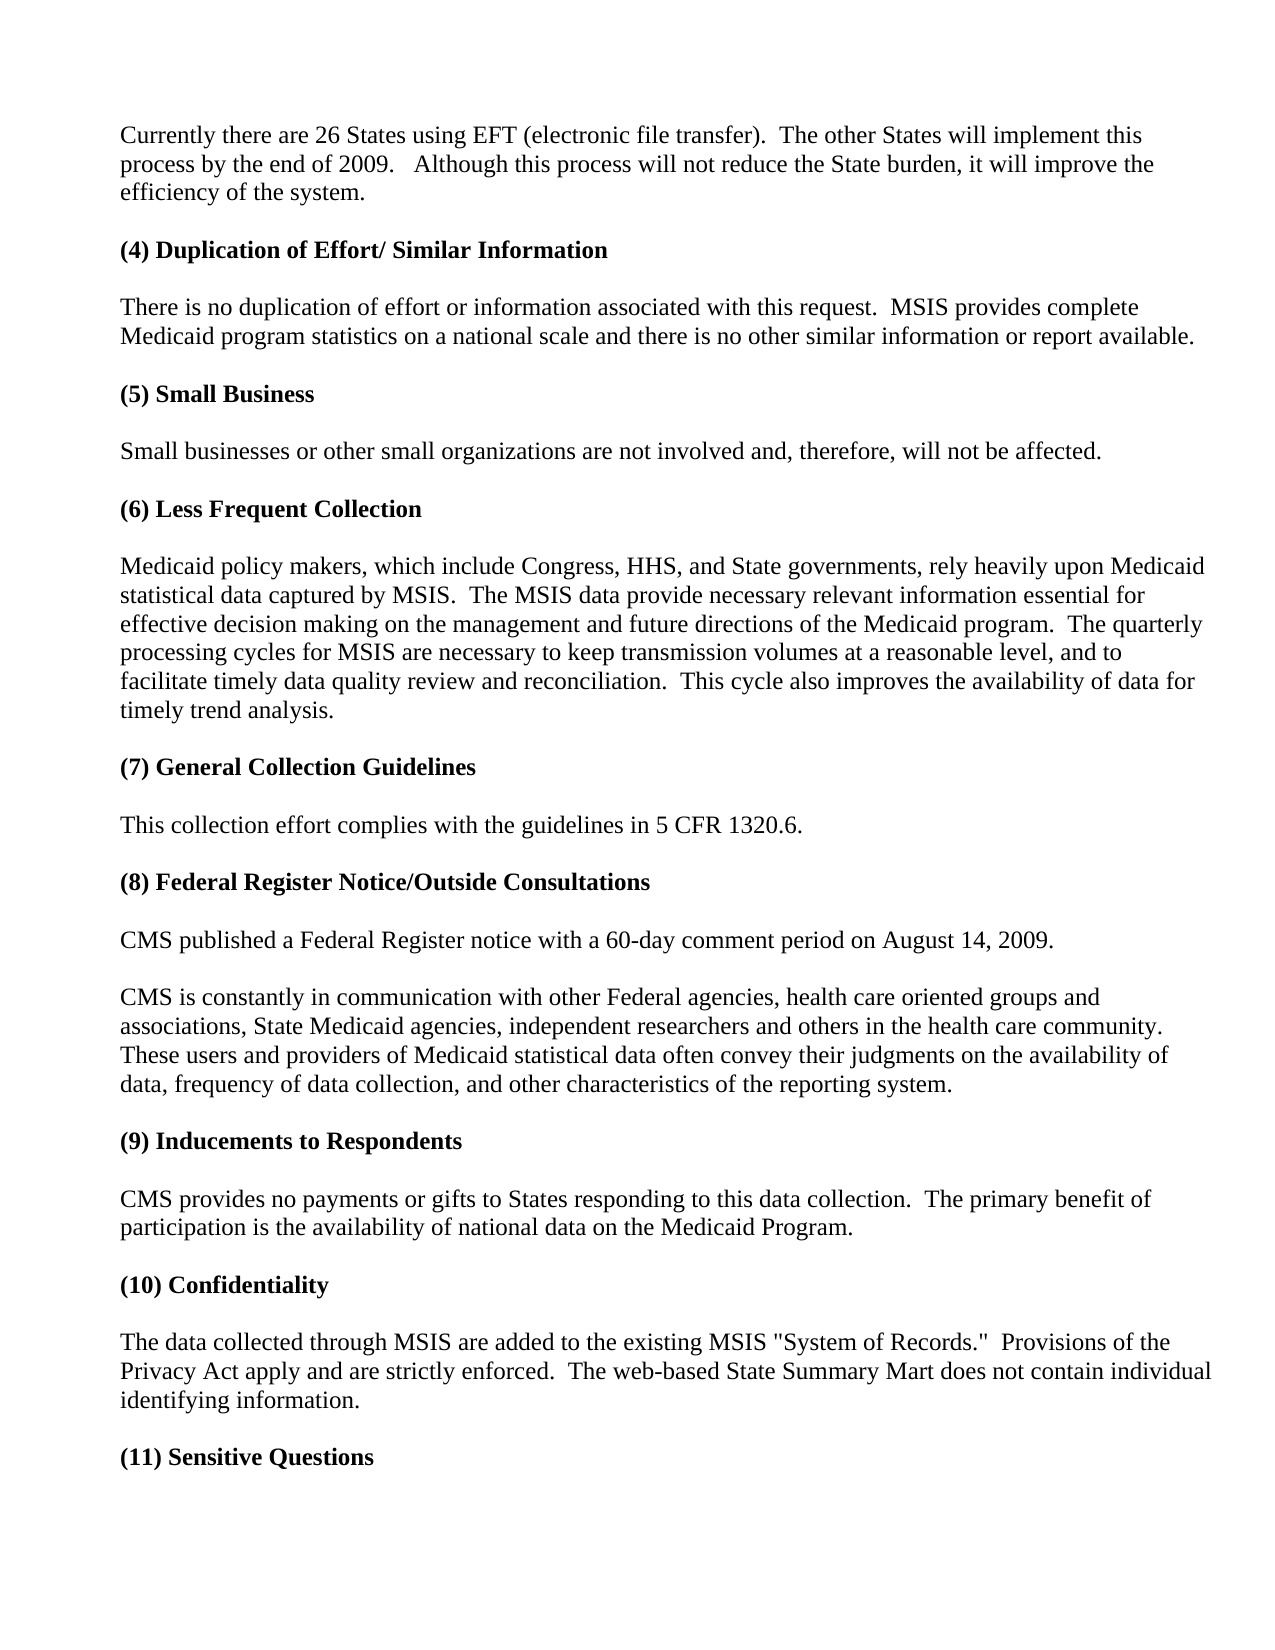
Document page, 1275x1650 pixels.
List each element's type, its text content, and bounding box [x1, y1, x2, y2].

text (11) Sensitive Questions [120, 1442, 1215, 1471]
text There is no duplication of effort or information associated with this request. MSIS provides complete Medicaid program statistics on a national scale and there is no other similar information or report available. [120, 292, 1215, 350]
text CMS provides no payments or gifts to States responding to this data collection. The primary benefit of participation is the availability of national data on the Medicaid Program. [120, 1184, 1215, 1241]
text (4) Duplication of Effort/ Similar Information [120, 235, 1215, 264]
text Medicaid policy makers, which include Congress, HHS, and State governments, rely heavily upon Medicaid statistical data captured by MSIS. The MSIS data provide necessary relevant information essential for effective decision making on the management and future directions of the Medicaid program. The quarterly processing cycles for MSIS are necessary to keep transmission volumes at a reasonable level, and to facilitate timely data quality review and reconciliation. This cycle also improves the availability of data for timely trend analysis. [120, 551, 1215, 724]
text CMS is constantly in communication with other Federal agencies, health care oriented groups and associations, State Medicaid agencies, independent researchers and others in the health care community. These users and providers of Medicaid statistical data often convey their judgments on the availability of data, frequency of data collection, and other characteristics of the reporting system. [120, 982, 1215, 1097]
text The data collected through MSIS are added to the existing MSIS "System of Records." Provisions of the Privacy Act apply and are strictly enforced. The web-based State Summary Mart does not contain individual identifying information. [120, 1327, 1215, 1414]
text (9) Inducements to Respondents [120, 1126, 1215, 1155]
text (7) General Collection Guidelines [120, 752, 1215, 781]
text (8) Federal Register Notice/Outside Consultations [120, 867, 1215, 896]
text (5) Small Business [120, 379, 1215, 407]
text (10) Confidentiality [120, 1270, 1215, 1299]
text (6) Less Frequent Collection [120, 494, 1215, 522]
text CMS published a Federal Register notice with a 60-day comment period on August 14, 2009. [120, 925, 1215, 954]
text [120, 120, 1215, 206]
text This collection effort complies with the guidelines in 5 CFR 1320.6. [120, 810, 1215, 839]
text Small businesses or other small organizations are not involved and, therefore, will not be affected. [120, 436, 1215, 465]
